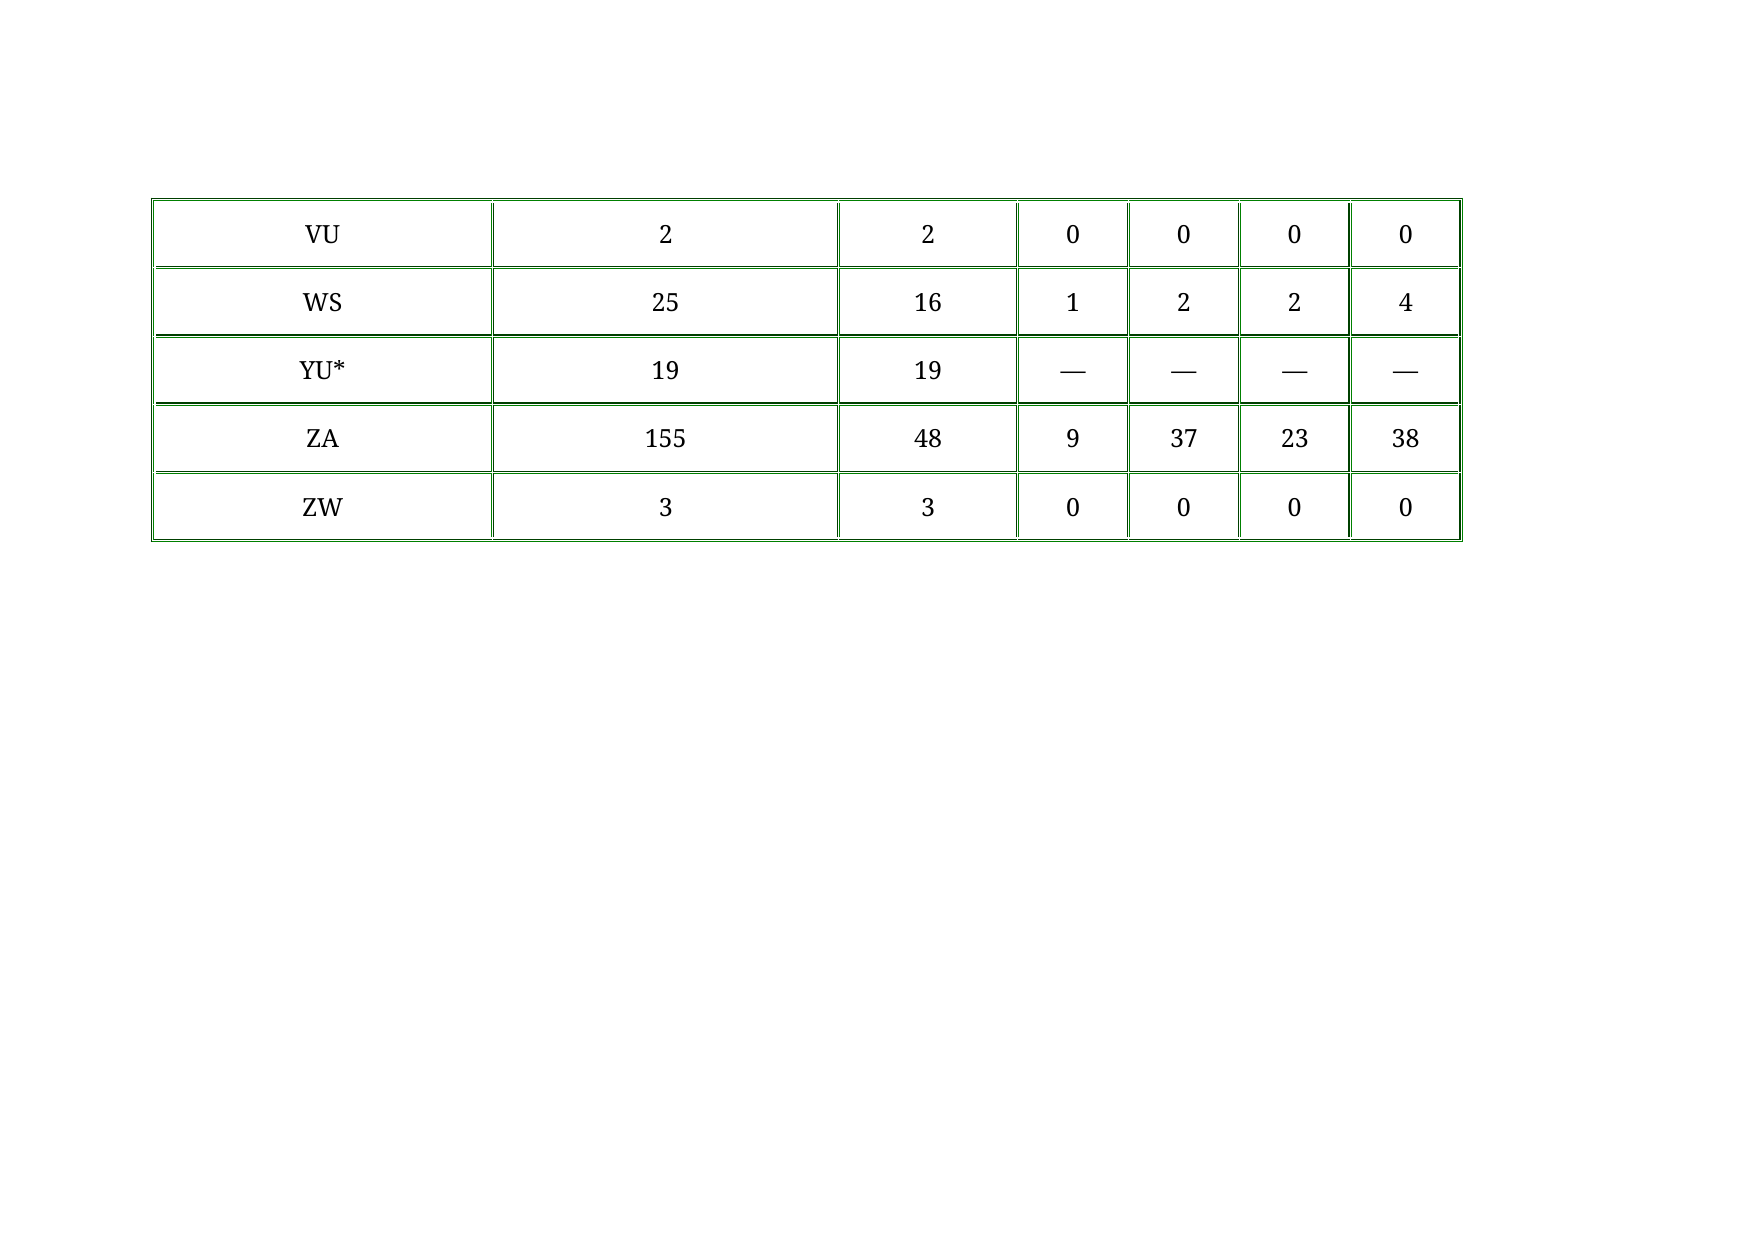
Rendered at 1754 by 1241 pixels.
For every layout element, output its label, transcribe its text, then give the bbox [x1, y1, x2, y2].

table_cell 0 [1350, 471, 1461, 539]
table_cell — [1352, 334, 1460, 402]
table_cell 0 [1128, 199, 1239, 266]
table_cell 38 [1352, 402, 1460, 471]
table_cell 0 [1017, 199, 1128, 266]
table_cell 3 [838, 471, 1017, 539]
table_cell 16 [840, 269, 1016, 334]
table_cell 25 [494, 269, 837, 334]
table_cell 19 [840, 338, 1016, 402]
table_cell YU* [154, 334, 491, 402]
table_cell 2 [838, 199, 1017, 266]
table_cell 155 [494, 406, 837, 471]
table_cell — [1019, 338, 1127, 402]
table_cell WS [152, 266, 492, 334]
table_cell — [1130, 338, 1238, 402]
table_cell 0 [1239, 199, 1350, 266]
table_cell 4 [1350, 266, 1461, 334]
table_cell 9 [1019, 406, 1127, 471]
table_cell 23 [1241, 406, 1348, 471]
table_cell 0 [1128, 471, 1239, 539]
table_cell 0 [1239, 471, 1350, 539]
table_cell — [1241, 338, 1348, 402]
table_cell 2 [1241, 269, 1348, 334]
table_cell ZW [152, 471, 492, 539]
table_cell VU [154, 201, 492, 266]
table_cell 0 [1017, 471, 1128, 539]
table_cell 3 [493, 474, 838, 539]
table_cell ZA [154, 402, 491, 471]
table_cell 37 [1130, 406, 1238, 471]
table_cell 2 [493, 201, 838, 266]
table_cell 48 [840, 406, 1016, 471]
table_cell 1 [1019, 269, 1127, 334]
table_cell 2 [1130, 269, 1238, 334]
table_cell 0 [1350, 201, 1459, 266]
table_cell 19 [494, 338, 837, 402]
